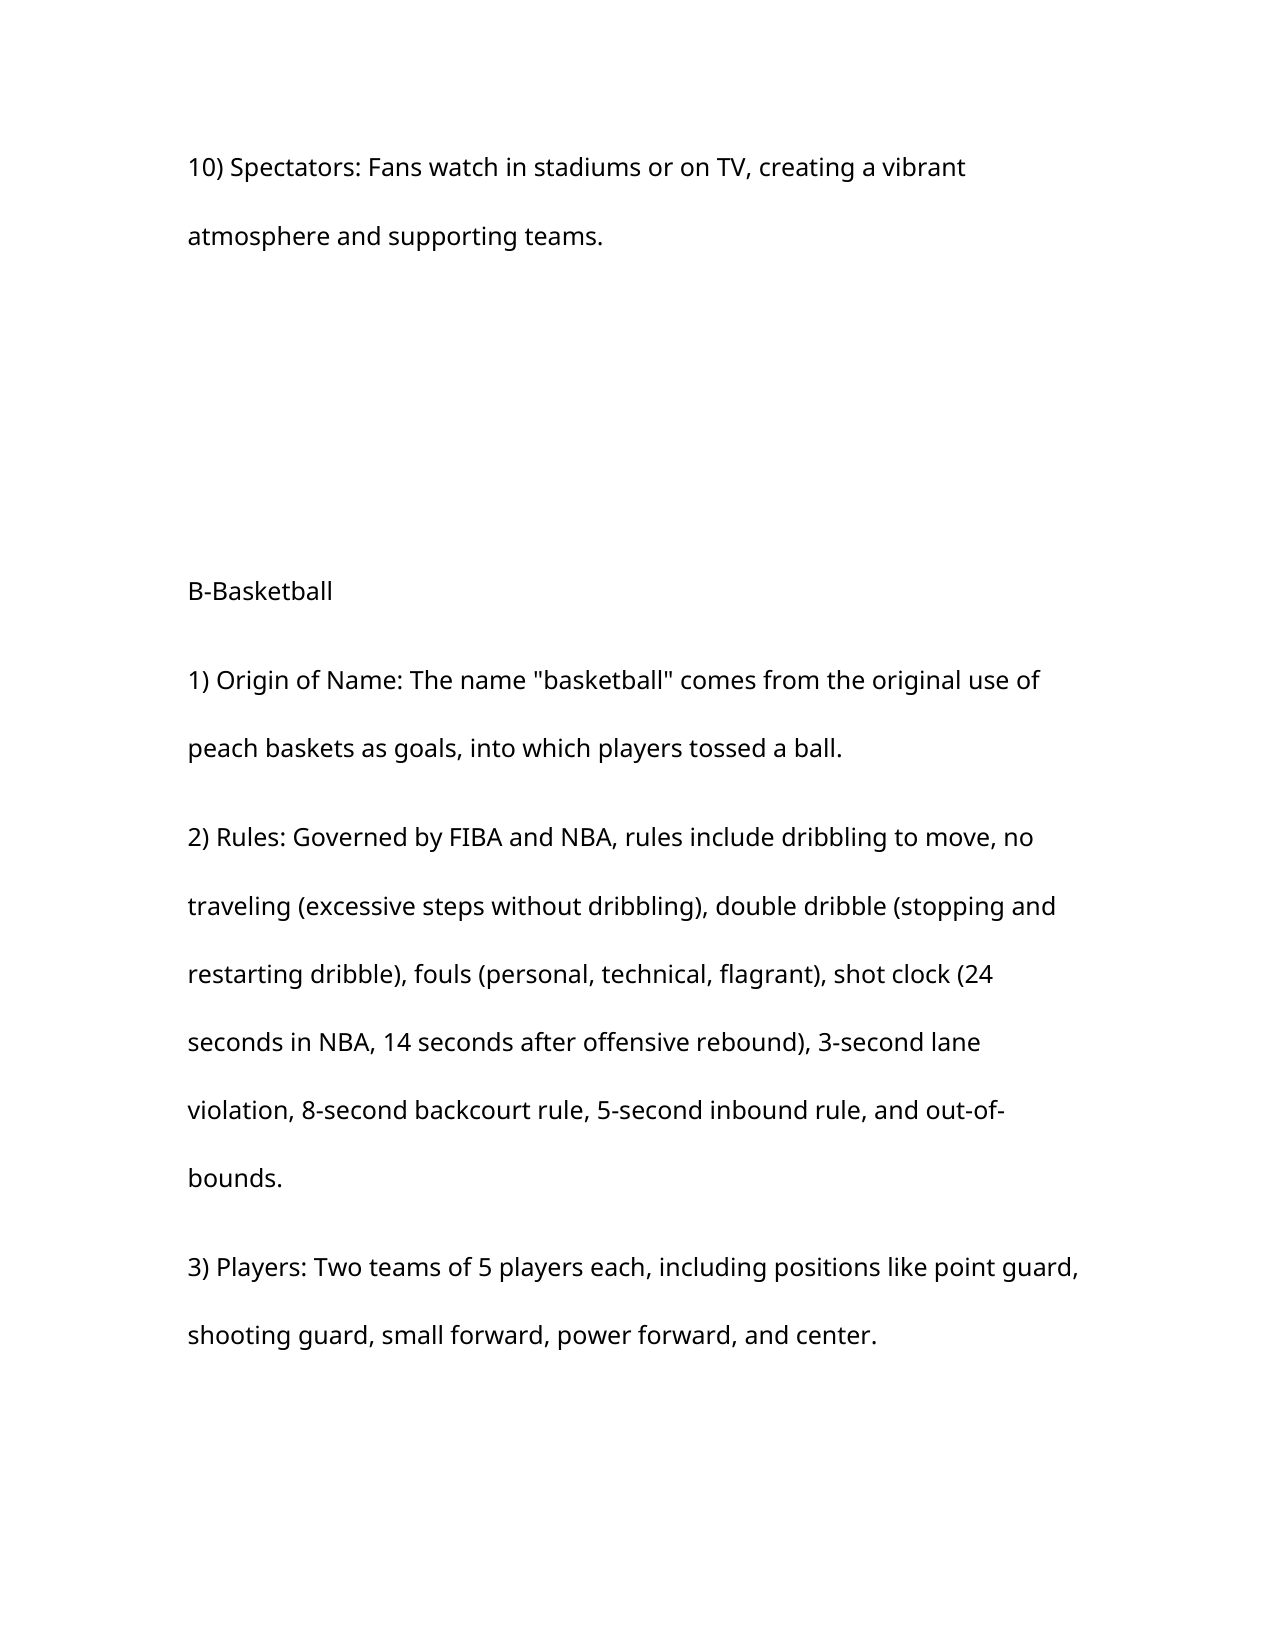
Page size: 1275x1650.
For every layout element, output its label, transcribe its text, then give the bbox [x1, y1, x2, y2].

text 1) Origin of Name: The name "basketball" comes from the original use of peach baskets as goals, into which players tossed a ball. [187, 663, 1087, 765]
text 2) Rules: Governed by FIBA and NBA, rules include dribbling to move, no traveling (excessive steps without dribbling), double dribble (stopping and restarting dribble), fouls (personal, technical, flagrant), shot clock (24 seconds in NBA, 14 seconds after offensive rebound), 3-second lane violation, 8-second backcourt rule, 5-second inbound rule, and out-of-bounds. [187, 820, 1087, 1195]
text 3) Players: Two teams of 5 players each, including positions like point guard, shooting guard, small forward, power forward, and center. [187, 1249, 1087, 1352]
text 10) Spectators: Fans watch in stadiums or on TV, creating a vibrant atmosphere and supporting teams. [187, 150, 1087, 252]
text B-Basketball [187, 574, 1087, 608]
